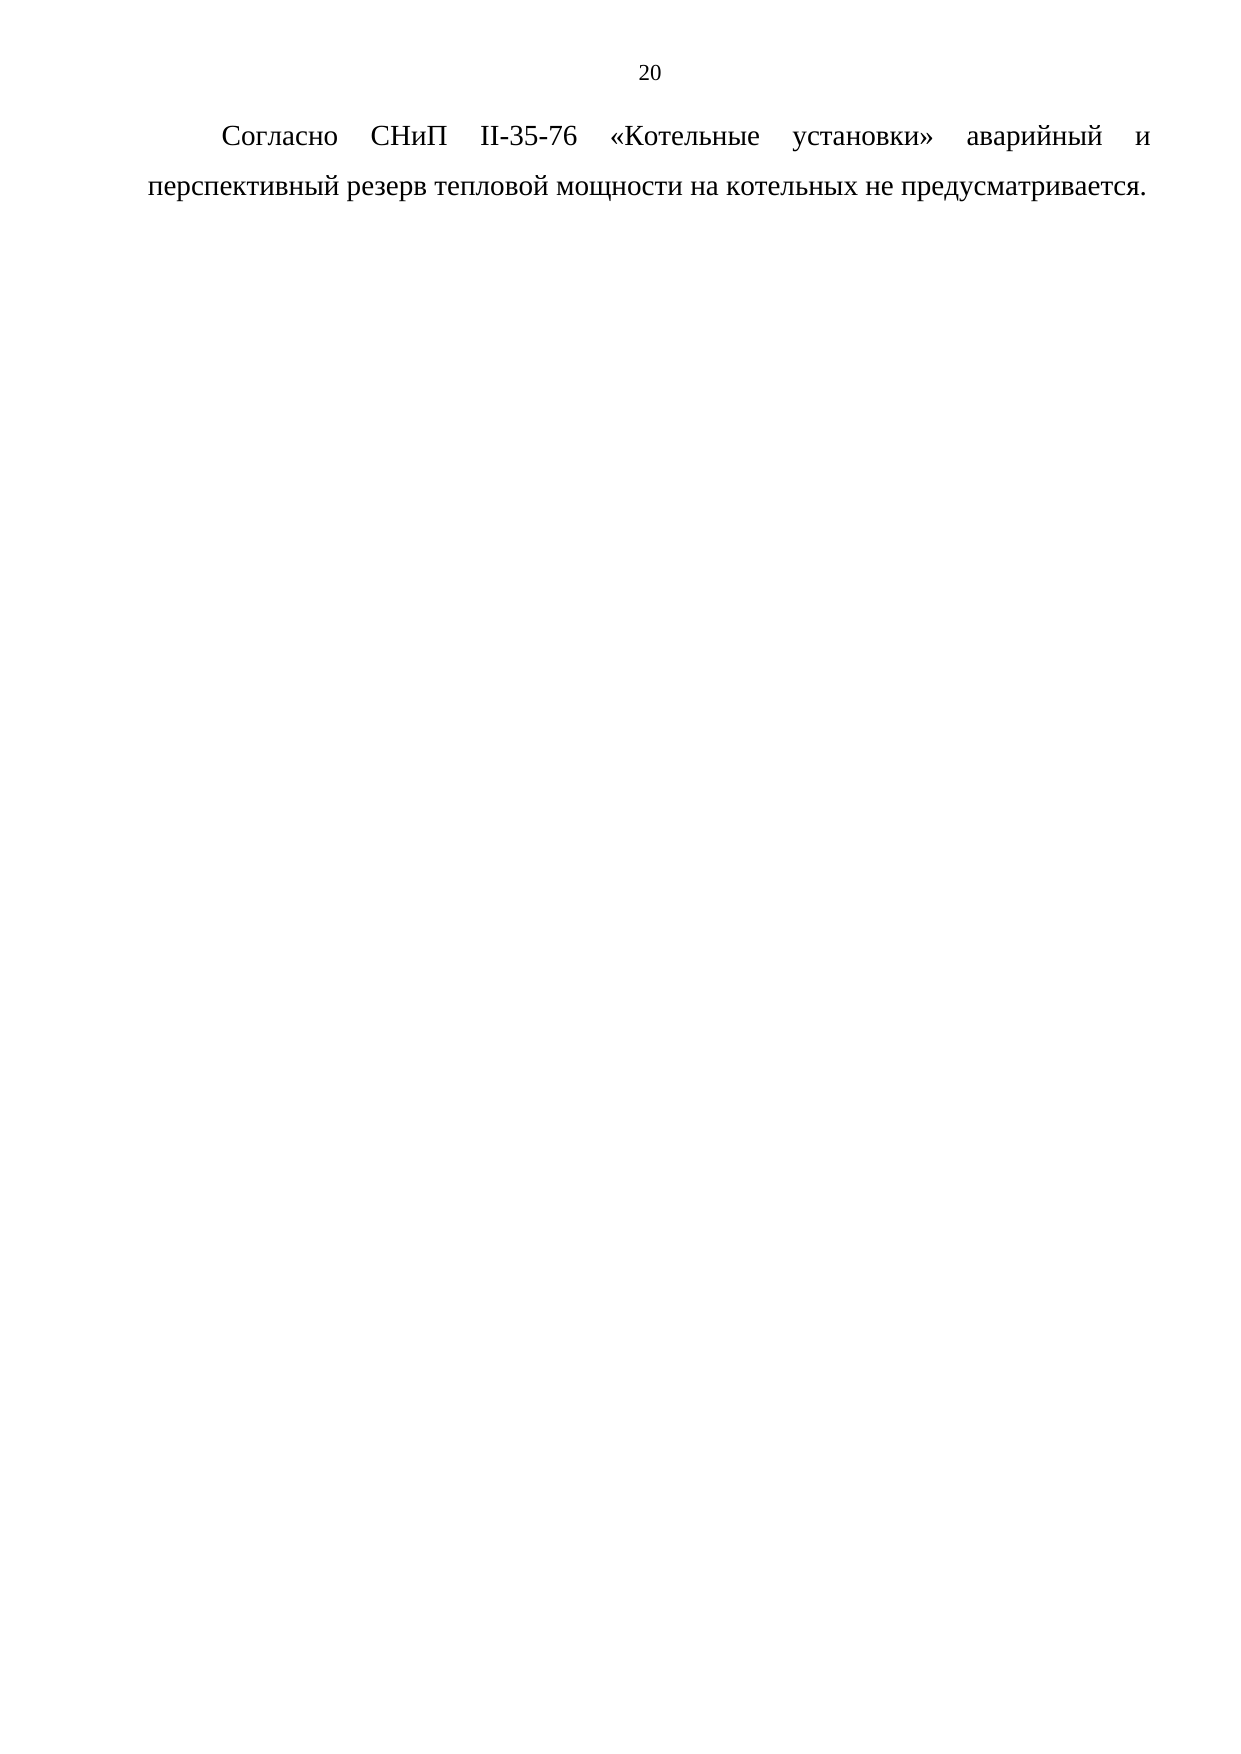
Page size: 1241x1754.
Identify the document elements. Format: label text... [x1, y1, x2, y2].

text Согласно СНиП II-35-76 «Котельные установки» аварийный и перспективный резерв тепловой мощности на котельных не предусматривается. [148, 118, 1152, 202]
